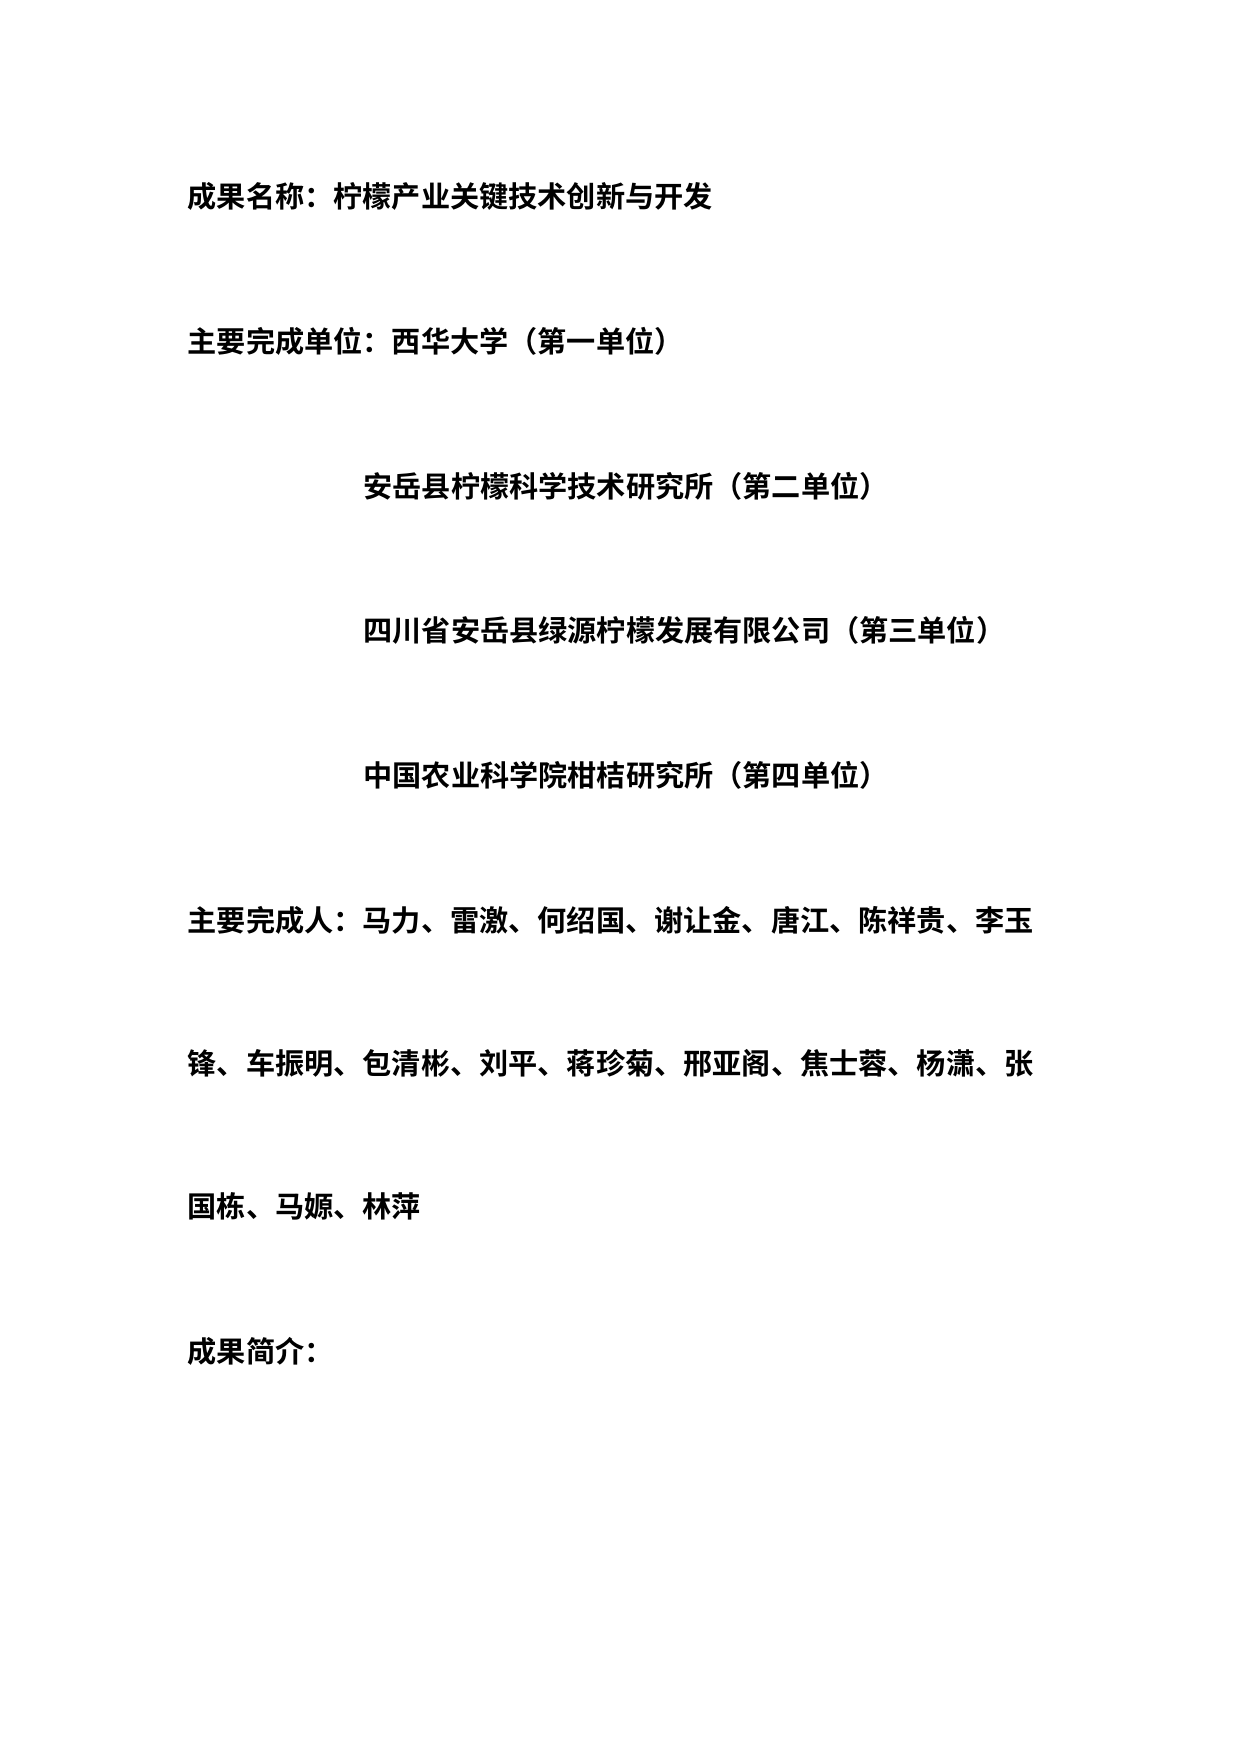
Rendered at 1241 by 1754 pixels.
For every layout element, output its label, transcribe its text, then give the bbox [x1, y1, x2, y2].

text 四川省安岳县绿源柠檬发展有限公司（第三单位） [187, 597, 1053, 662]
text 主要完成单位：西华大学（第一单位） [187, 307, 1053, 372]
text 成果简介： [187, 1317, 1053, 1382]
text 主要完成人：马力、雷激、何绍国、谢让金、唐江、陈祥贵、李玉锋、车振明、包清彬、刘平、蒋珍菊、邢亚阁、焦士蓉、杨潇、张国栋、马嫄、林萍 [187, 886, 1053, 1237]
text 安岳县柠檬科学技术研究所（第二单位） [187, 452, 1053, 517]
text 中国农业科学院柑桔研究所（第四单位） [187, 742, 1053, 807]
text 成果名称：柠檬产业关键技术创新与开发 [187, 162, 1053, 227]
